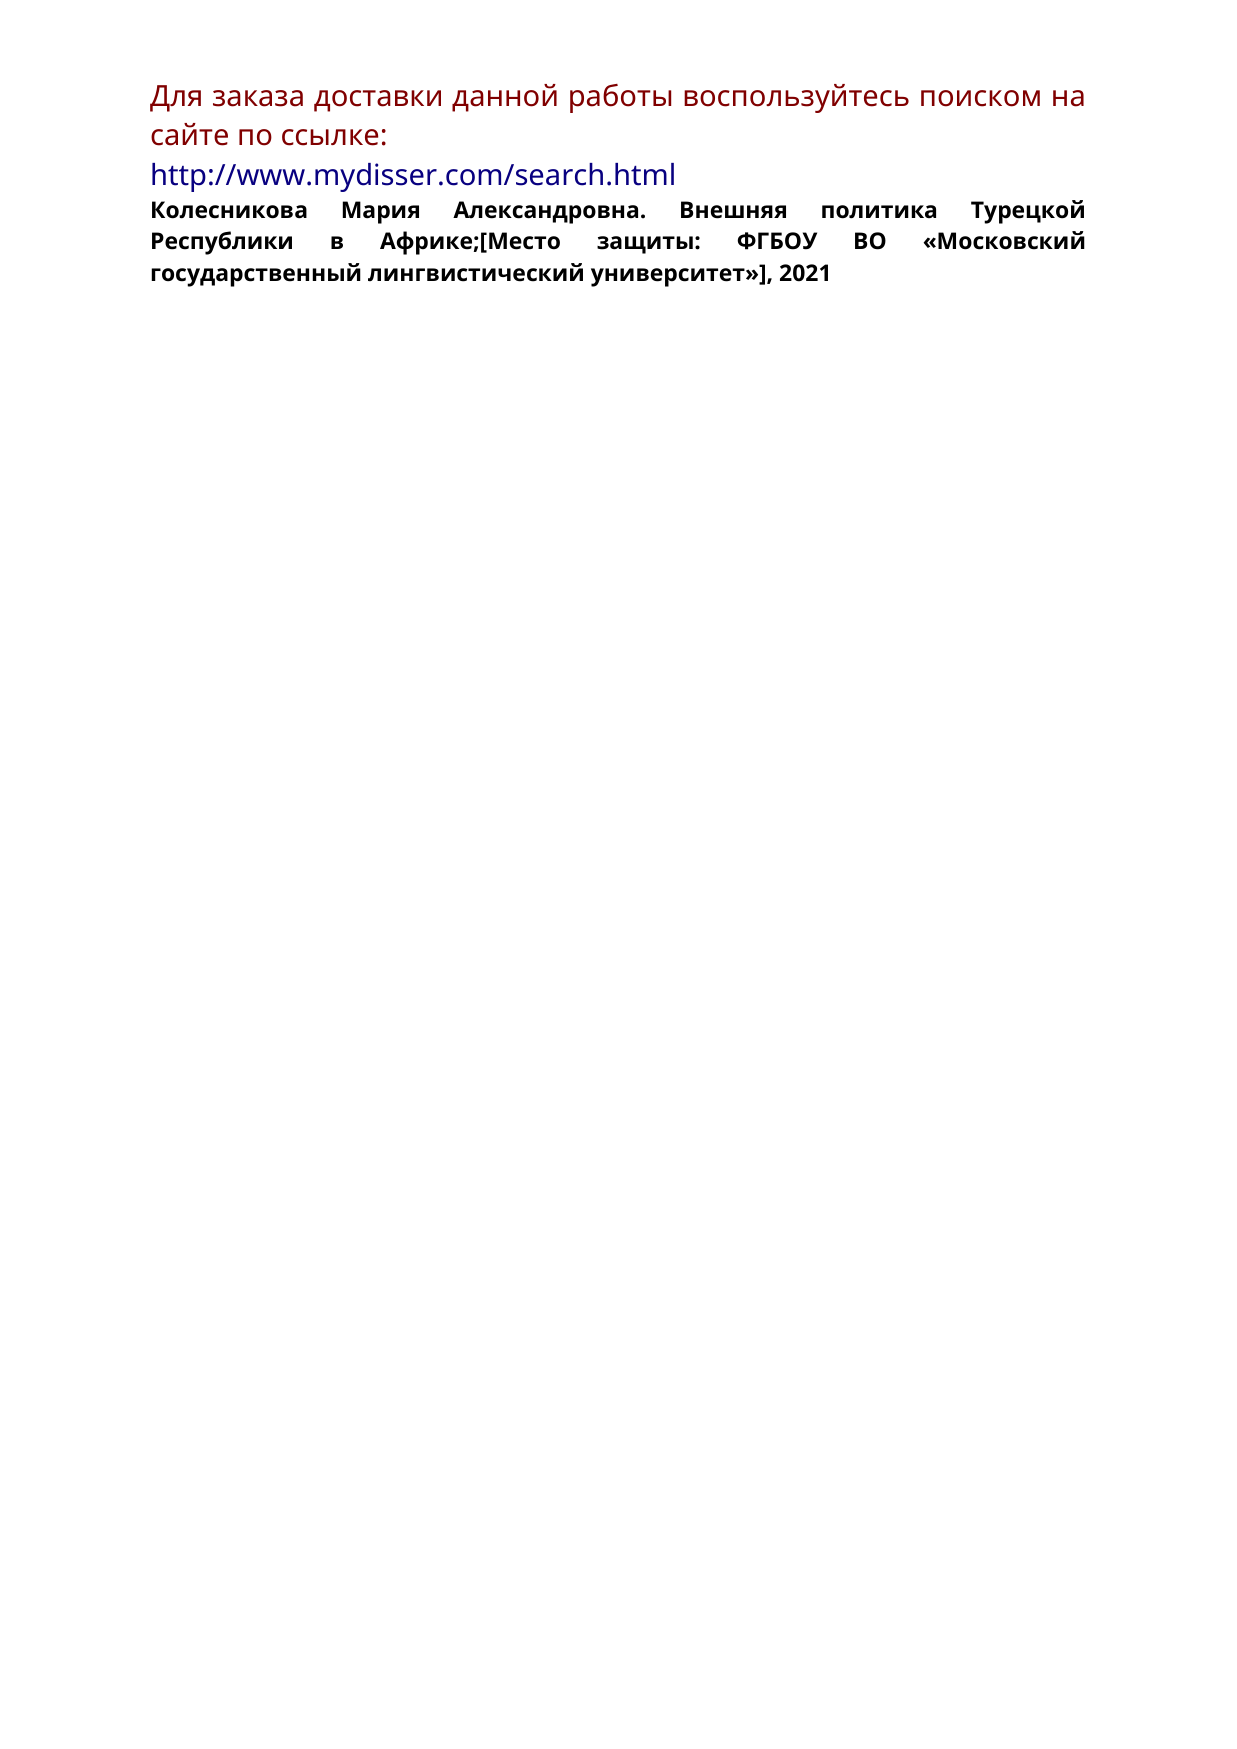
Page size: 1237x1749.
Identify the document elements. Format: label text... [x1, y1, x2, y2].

text Колесникова Мария Александровна. Внешняя политика Турецкой Республики в Африке;[Место защиты: ФГБОУ ВО «Московский государственный лингвистический университет»], 2021 [150, 194, 1086, 288]
